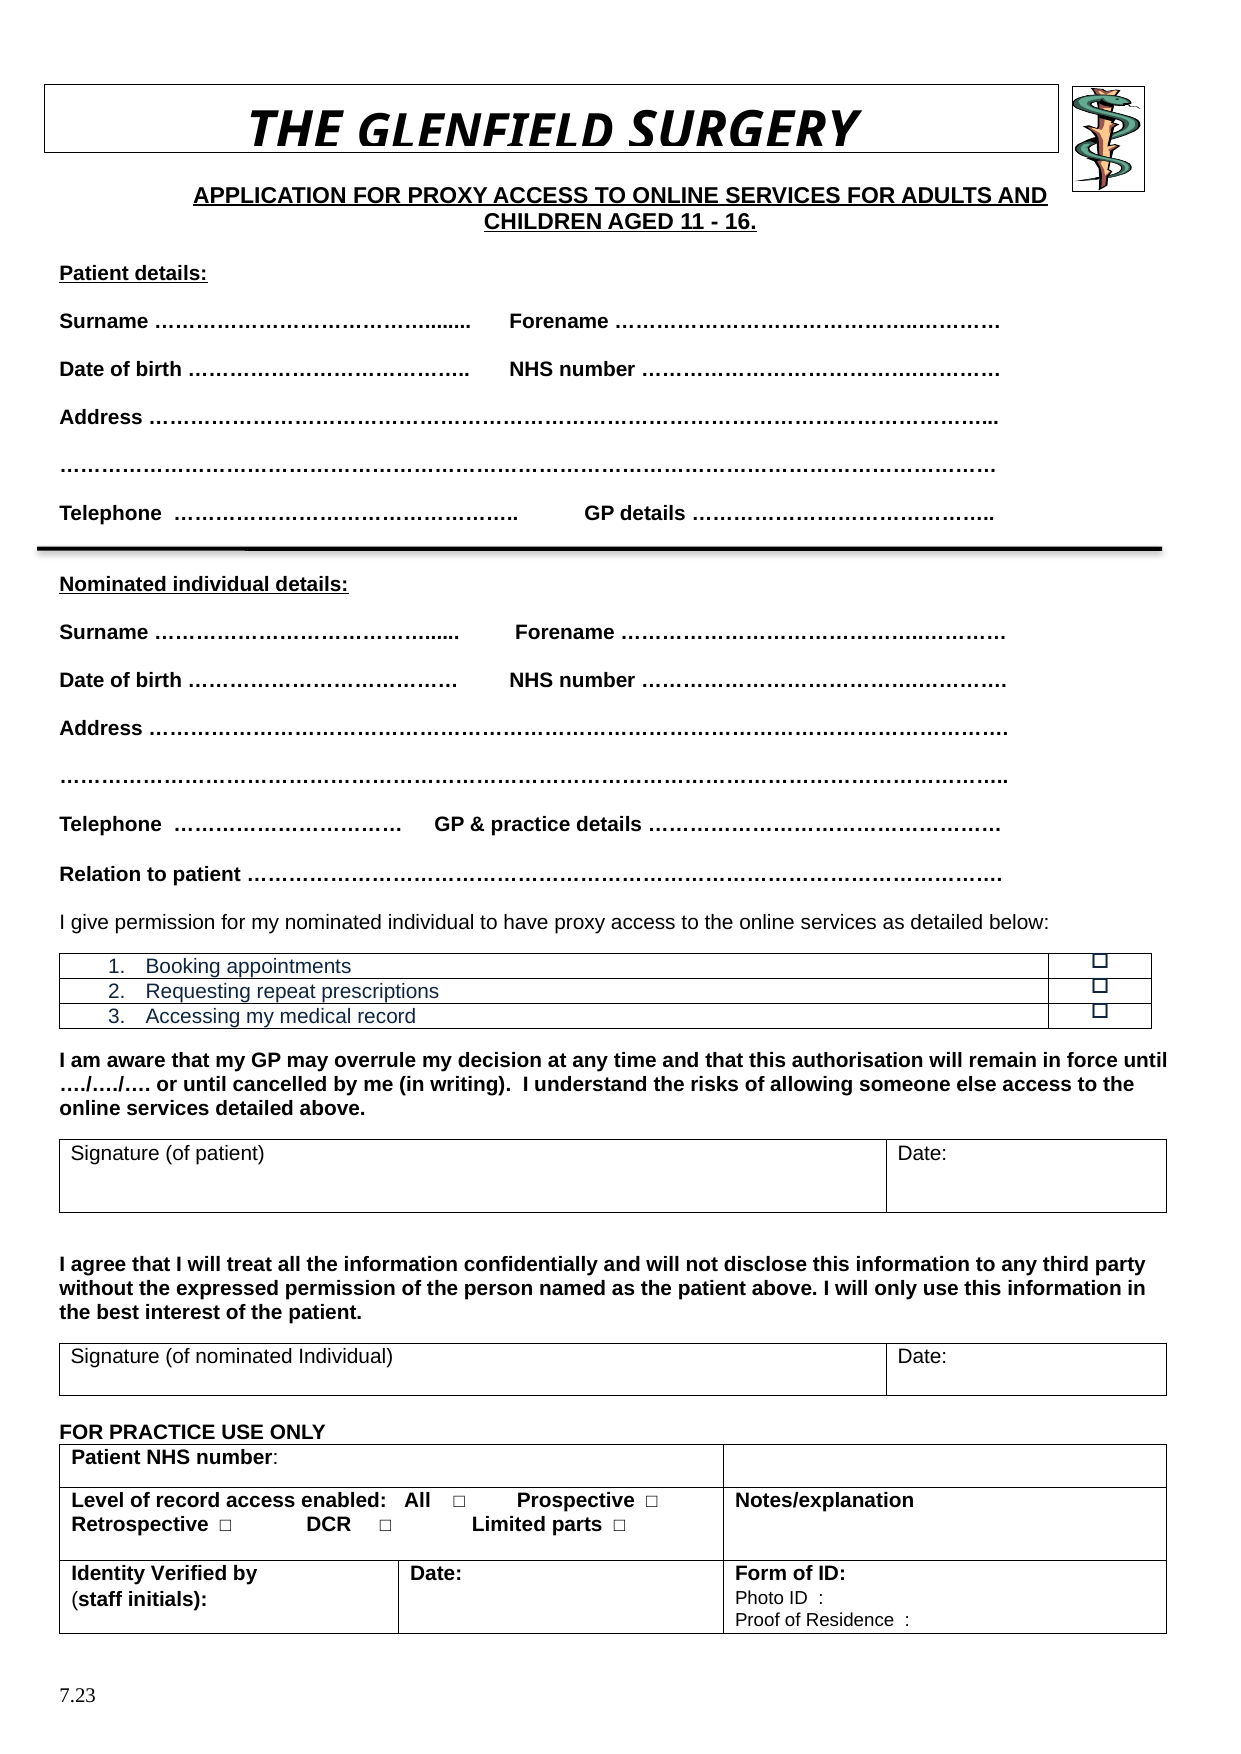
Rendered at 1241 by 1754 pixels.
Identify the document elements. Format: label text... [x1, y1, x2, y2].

text APPLICATION FOR PROXY ACCESS TO ONLINE SERVICES FOR ADULTS AND [59, 182, 1181, 208]
text Telephone ………………………………………….. GP details …………………………………….. [59, 500, 1181, 524]
table_cell Date: [399, 1561, 723, 1632]
text FOR PRACTICE USE ONLY [59, 1420, 1181, 1444]
text Relation to patient ………………………………………………………………………………………………. [59, 862, 1181, 886]
table_cell Notes/explanation [724, 1488, 1166, 1560]
text Surname …………………………………........ Forename ……………………………………..………… [59, 309, 1181, 333]
text I give permission for my nominated individual to have proxy access to the online services as detailed below: [59, 910, 1181, 934]
table_header Patient NHS number: [60, 1445, 723, 1487]
text Date of birth ………………………………….. NHS number ………………………………….………… [59, 357, 1181, 381]
text ……………………………………………………………………………………………………………………….. [59, 764, 1181, 788]
text Surname …………………………………...... Forename ……………………………………..………… [59, 620, 1181, 644]
table_header Date: [887, 1140, 1166, 1212]
table_header Date: [887, 1344, 1166, 1395]
text CHILDREN AGED 11 - 16. [59, 208, 1181, 234]
text Nominated individual details: [59, 572, 1181, 596]
table_cell Level of record access enabled: All □ Prospective □ Retrospective □ DCR □ Limited parts □ [60, 1488, 723, 1560]
text ……………………………………………………………………………………………………………………… [59, 452, 1181, 476]
table_header Signature (of patient) [60, 1140, 886, 1212]
table_cell Accessing my medical record [60, 1004, 1048, 1028]
text I am aware that my GP may overrule my decision at any time and that this authorisation will remain in force until …./…./…. or until cancelled by me (in writing). I understand the risks of allowing someone else access to the online services detailed above. [59, 1048, 1181, 1120]
table_cell Identity Verified by (staff initials): [60, 1561, 398, 1632]
table_header [724, 1445, 1166, 1487]
table_header [1049, 954, 1151, 978]
table_cell [1049, 979, 1151, 1003]
table_header Signature (of nominated Individual) [60, 1344, 886, 1395]
table_cell [1049, 1004, 1151, 1028]
table_header Booking appointments [60, 954, 1048, 978]
text I agree that I will treat all the information confidentially and will not disclose this information to any third party without the expressed permission of the person named as the patient above. I will only use this information in the best interest of the patient. [59, 1252, 1181, 1323]
text Address …………………………………………………………………………………………………………... [59, 404, 1181, 428]
text Address ……………………………………………………………………………………………………………. [59, 716, 1181, 740]
text Patient details: [59, 261, 1181, 285]
table_cell Requesting repeat prescriptions [60, 979, 1048, 1003]
text Telephone …………………………… GP & practice details …………………………………………… [59, 812, 1181, 836]
text Date of birth ………………………………… NHS number ………………………………….…………. [59, 668, 1181, 692]
table_cell Form of ID: Photo ID : Proof of Residence : [724, 1561, 1166, 1632]
